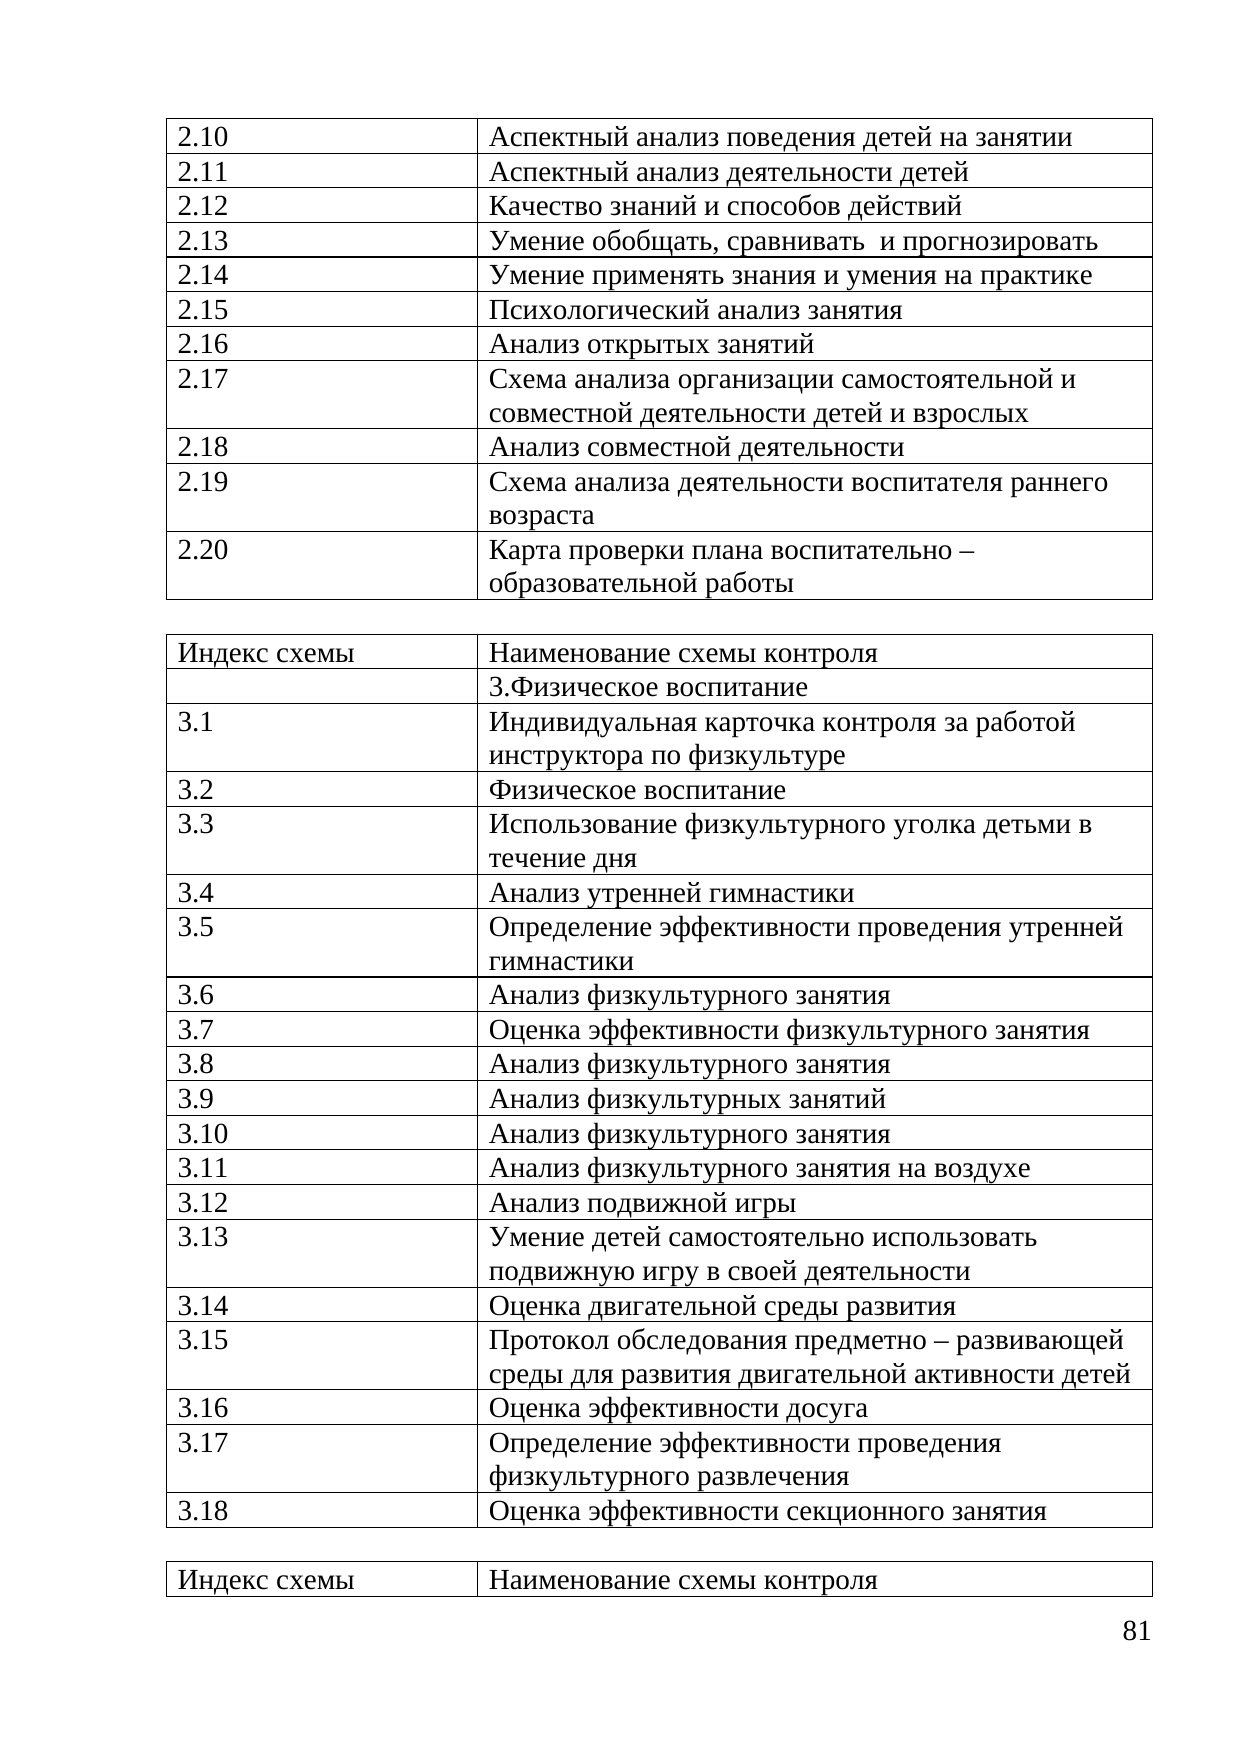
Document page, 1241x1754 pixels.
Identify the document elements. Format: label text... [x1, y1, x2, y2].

table_cell 2.13 [167, 223, 477, 256]
table_cell 3.15 [167, 1322, 477, 1389]
table_header Индекс схемы [167, 635, 477, 668]
table_cell Умение применять знания и умения на практике [478, 258, 1152, 291]
table_cell 3.7 [167, 1012, 477, 1046]
table_cell Оценка двигательной среды развития [478, 1288, 1152, 1321]
table_cell Психологический анализ занятия [478, 292, 1152, 326]
table_cell Оценка эффективности досуга [478, 1390, 1152, 1424]
table_cell Аспектный анализ деятельности детей [478, 154, 1152, 187]
table_cell Схема анализа организации самостоятельной и совместной деятельности детей и взрослых [478, 361, 1152, 428]
table_cell 3.16 [167, 1390, 477, 1424]
table_cell 3.3 [167, 807, 477, 874]
table_cell [167, 669, 477, 703]
table_cell Качество знаний и способов действий [478, 188, 1152, 222]
table_cell 3.12 [167, 1185, 477, 1218]
table_cell Аспектный анализ поведения детей на занятии [478, 119, 1152, 153]
table_cell 3.18 [167, 1493, 477, 1527]
table_cell Использование физкультурного уголка детьми в течение дня [478, 807, 1152, 874]
table_cell 2.16 [167, 327, 477, 360]
table_cell 3.10 [167, 1116, 477, 1149]
table_cell Определение эффективности проведения утренней гимнастики [478, 909, 1152, 976]
table_cell 3.9 [167, 1081, 477, 1115]
table_cell 3.2 [167, 772, 477, 806]
table_header Индекс схемы [167, 1562, 477, 1596]
table_cell Умение обобщать, сравнивать и прогнозировать [478, 223, 1152, 256]
table_cell Анализ подвижной игры [478, 1185, 1152, 1218]
table_cell 2.11 [167, 154, 477, 187]
table_cell 3.4 [167, 875, 477, 908]
table_cell Умение детей самостоятельно использовать подвижную игру в своей деятельности [478, 1220, 1152, 1287]
table_cell 3.11 [167, 1150, 477, 1184]
table_cell Анализ утренней гимнастики [478, 875, 1152, 908]
table_cell 2.17 [167, 361, 477, 428]
table_cell Анализ совместной деятельности [478, 429, 1152, 463]
table_cell 3.1 [167, 704, 477, 771]
table_cell Определение эффективности проведения физкультурного развлечения [478, 1425, 1152, 1492]
table_cell Схема анализа деятельности воспитателя раннего возраста [478, 464, 1152, 531]
table_header Наименование схемы контроля [478, 1562, 1152, 1596]
table_cell Карта проверки плана воспитательно – образовательной работы [478, 532, 1152, 599]
table_cell 2.12 [167, 188, 477, 222]
table_cell Анализ открытых занятий [478, 327, 1152, 360]
table_cell 2.10 [167, 119, 477, 153]
table_cell Индивидуальная карточка контроля за работой инструктора по физкультуре [478, 704, 1152, 771]
table_cell 3.Физическое воспитание [478, 669, 1152, 703]
table_cell Анализ физкультурного занятия [478, 1047, 1152, 1080]
table_cell 3.8 [167, 1047, 477, 1080]
table_cell 3.6 [167, 978, 477, 1011]
table_cell Протокол обследования предметно – развивающей среды для развития двигательной активности детей [478, 1322, 1152, 1389]
table_cell Оценка эффективности физкультурного занятия [478, 1012, 1152, 1046]
table_cell Оценка эффективности секционного занятия [478, 1493, 1152, 1527]
table_cell 2.19 [167, 464, 477, 531]
table_cell 2.14 [167, 258, 477, 291]
table_cell 3.14 [167, 1288, 477, 1321]
table_cell Анализ физкультурного занятия [478, 1116, 1152, 1149]
table_cell Физическое воспитание [478, 772, 1152, 806]
table_cell Анализ физкультурных занятий [478, 1081, 1152, 1115]
table_cell Анализ физкультурного занятия [478, 978, 1152, 1011]
table_cell Анализ физкультурного занятия на воздухе [478, 1150, 1152, 1184]
table_cell 2.15 [167, 292, 477, 326]
table_cell 2.20 [167, 532, 477, 599]
table_cell 3.13 [167, 1220, 477, 1287]
table_cell 3.17 [167, 1425, 477, 1492]
table_cell 3.5 [167, 909, 477, 976]
table_header Наименование схемы контроля [478, 635, 1152, 668]
table_cell 2.18 [167, 429, 477, 463]
